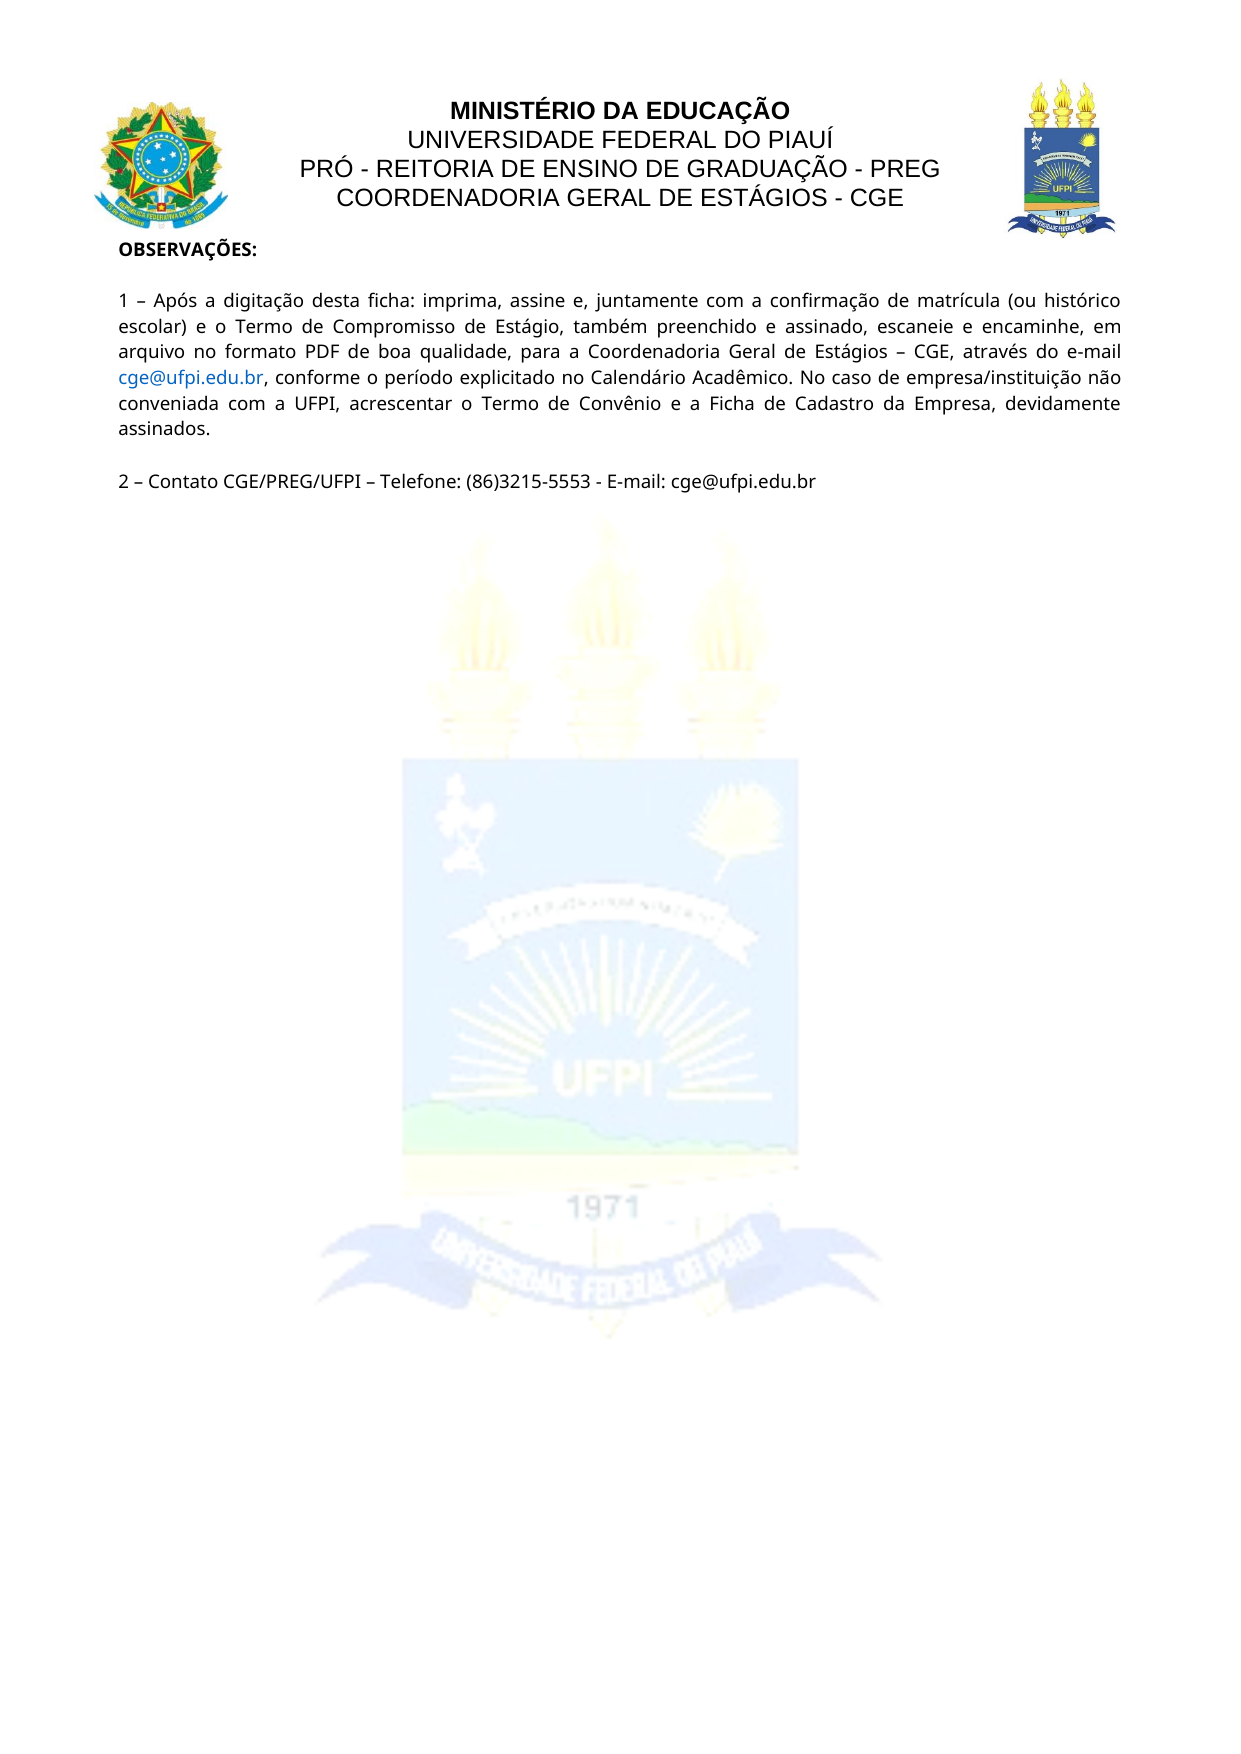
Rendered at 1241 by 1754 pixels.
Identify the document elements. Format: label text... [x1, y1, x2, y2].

text OBSERVAÇÕES: [118, 237, 1122, 262]
text 2 – Contato CGE/PREG/UFPI – Telefone: (86)3215-5553 - E-mail: cge@ufpi.edu.br [118, 469, 1122, 494]
picture [970, 78, 1160, 239]
text 1 – Após a digitação desta ficha: imprima, assine e, juntamente com a confirmação de matrícula (ou histórico escolar) e o Termo de Compromisso de Estágio, também preenchido e assinado, escaneie e encaminhe, em arquivo no formato PDF de boa qualidade, para a Coordenadoria Geral de Estágios – CGE, através do e-mail cge@ufpi.edu.br, conforme o período explicitado no Calendário Acadêmico. No caso de empresa/instituição não conveniada com a UFPI, acrescentar o Termo de Convênio e a Ficha de Cadastro da Empresa, devidamente assinados. [118, 288, 1122, 441]
picture [93, 102, 229, 229]
